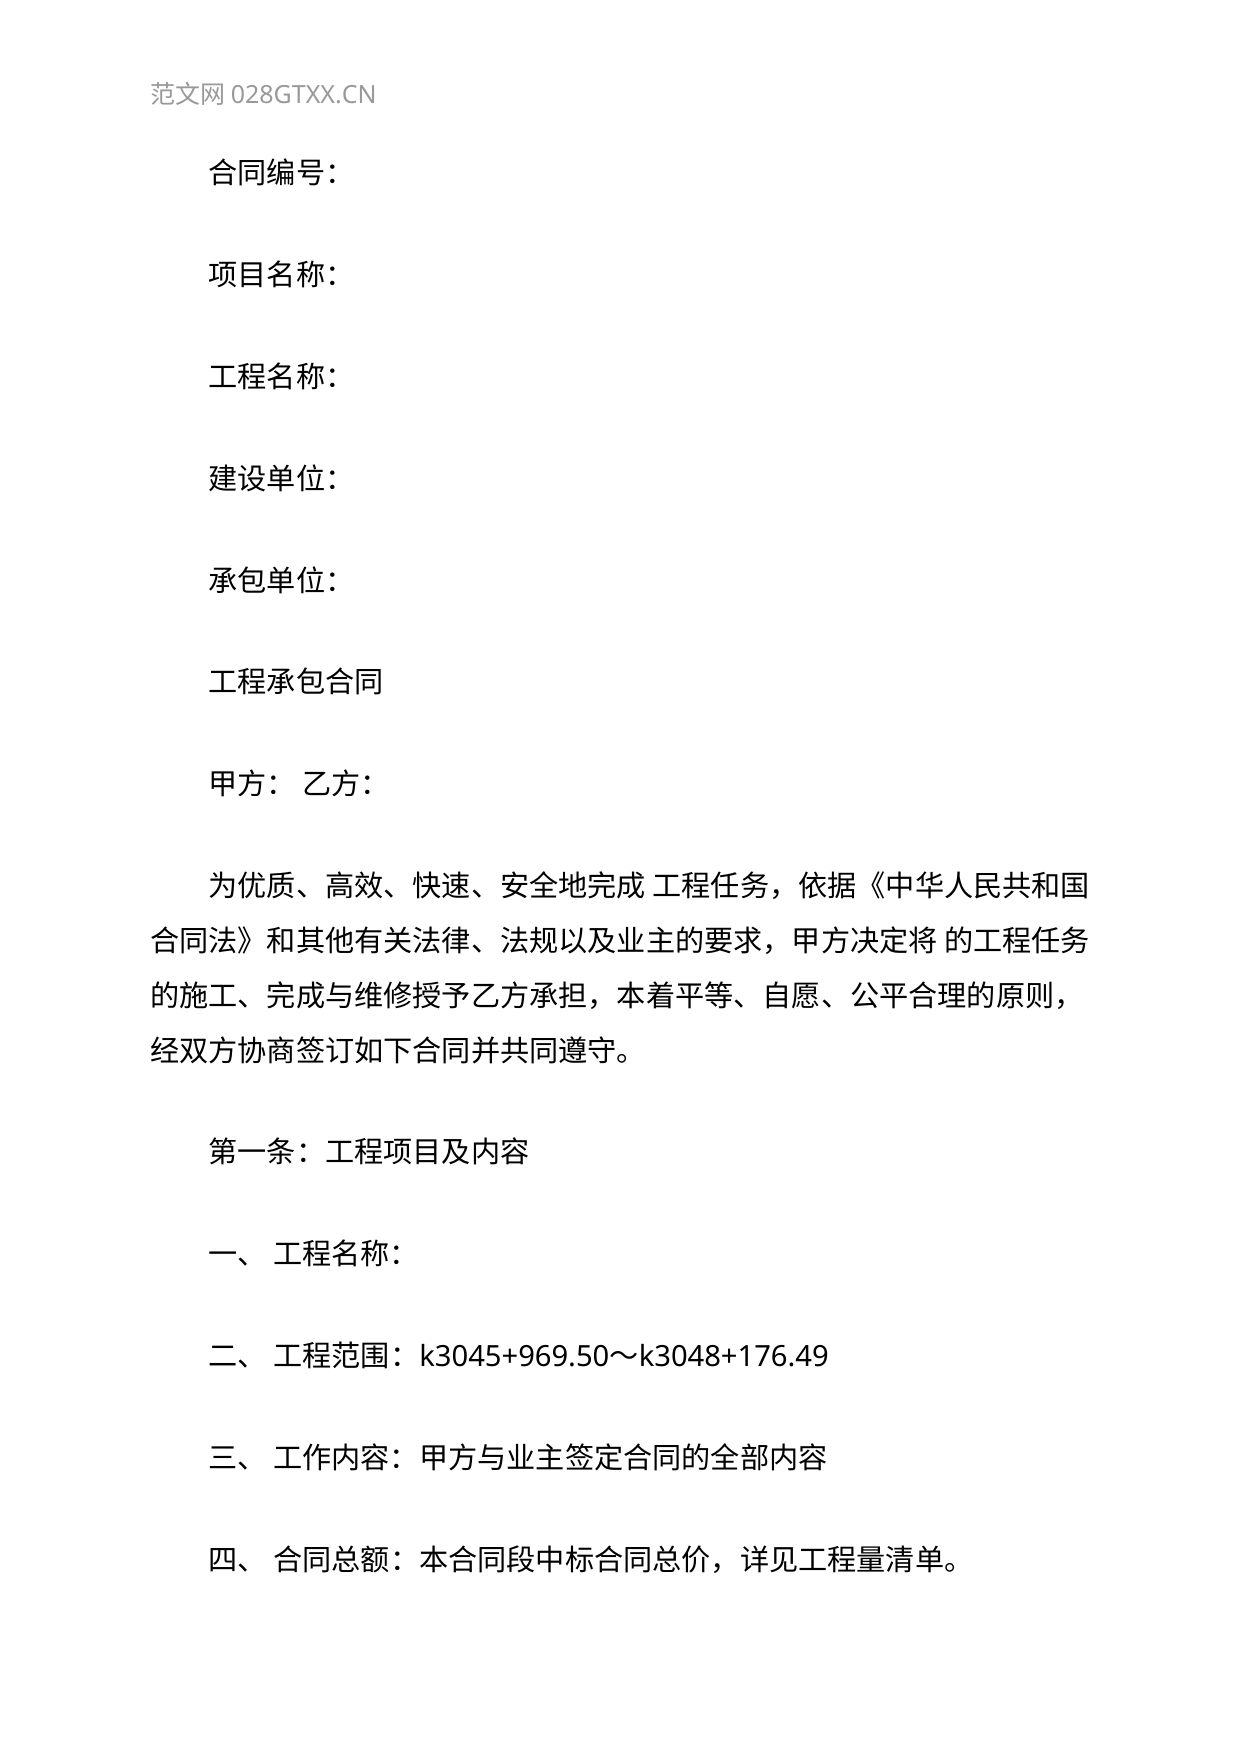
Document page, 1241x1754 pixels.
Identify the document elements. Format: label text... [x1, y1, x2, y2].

text 承包单位： [150, 557, 1090, 599]
text 为优质、高效、快速、安全地完成 工程任务，依据《中华人民共和国合同法》和其他有关法律、法规以及业主的要求，甲方决定将 的工程任务的施工、完成与维修授予乙方承担，本着平等、自愿、公平合理的原则，经双方协商签订如下合同并共同遵守。 [150, 862, 1090, 1069]
text 项目名称： [150, 252, 1090, 294]
text 工程名称： [150, 353, 1090, 396]
text 工程承包合同 [150, 659, 1090, 701]
text 一、 工程名称： [150, 1231, 1090, 1273]
text 第一条：工程项目及内容 [150, 1129, 1090, 1171]
text 合同编号： [150, 150, 1090, 192]
text 甲方： 乙方： [150, 761, 1090, 803]
text 二、 工程范围：k3045+969.50～k3048+176.49 [150, 1332, 1090, 1375]
text 三、 工作内容：甲方与业主签定合同的全部内容 [150, 1434, 1090, 1477]
text 四、 合同总额：本合同段中标合同总价，详见工程量清单。 [150, 1536, 1090, 1578]
text 建设单位： [150, 455, 1090, 498]
